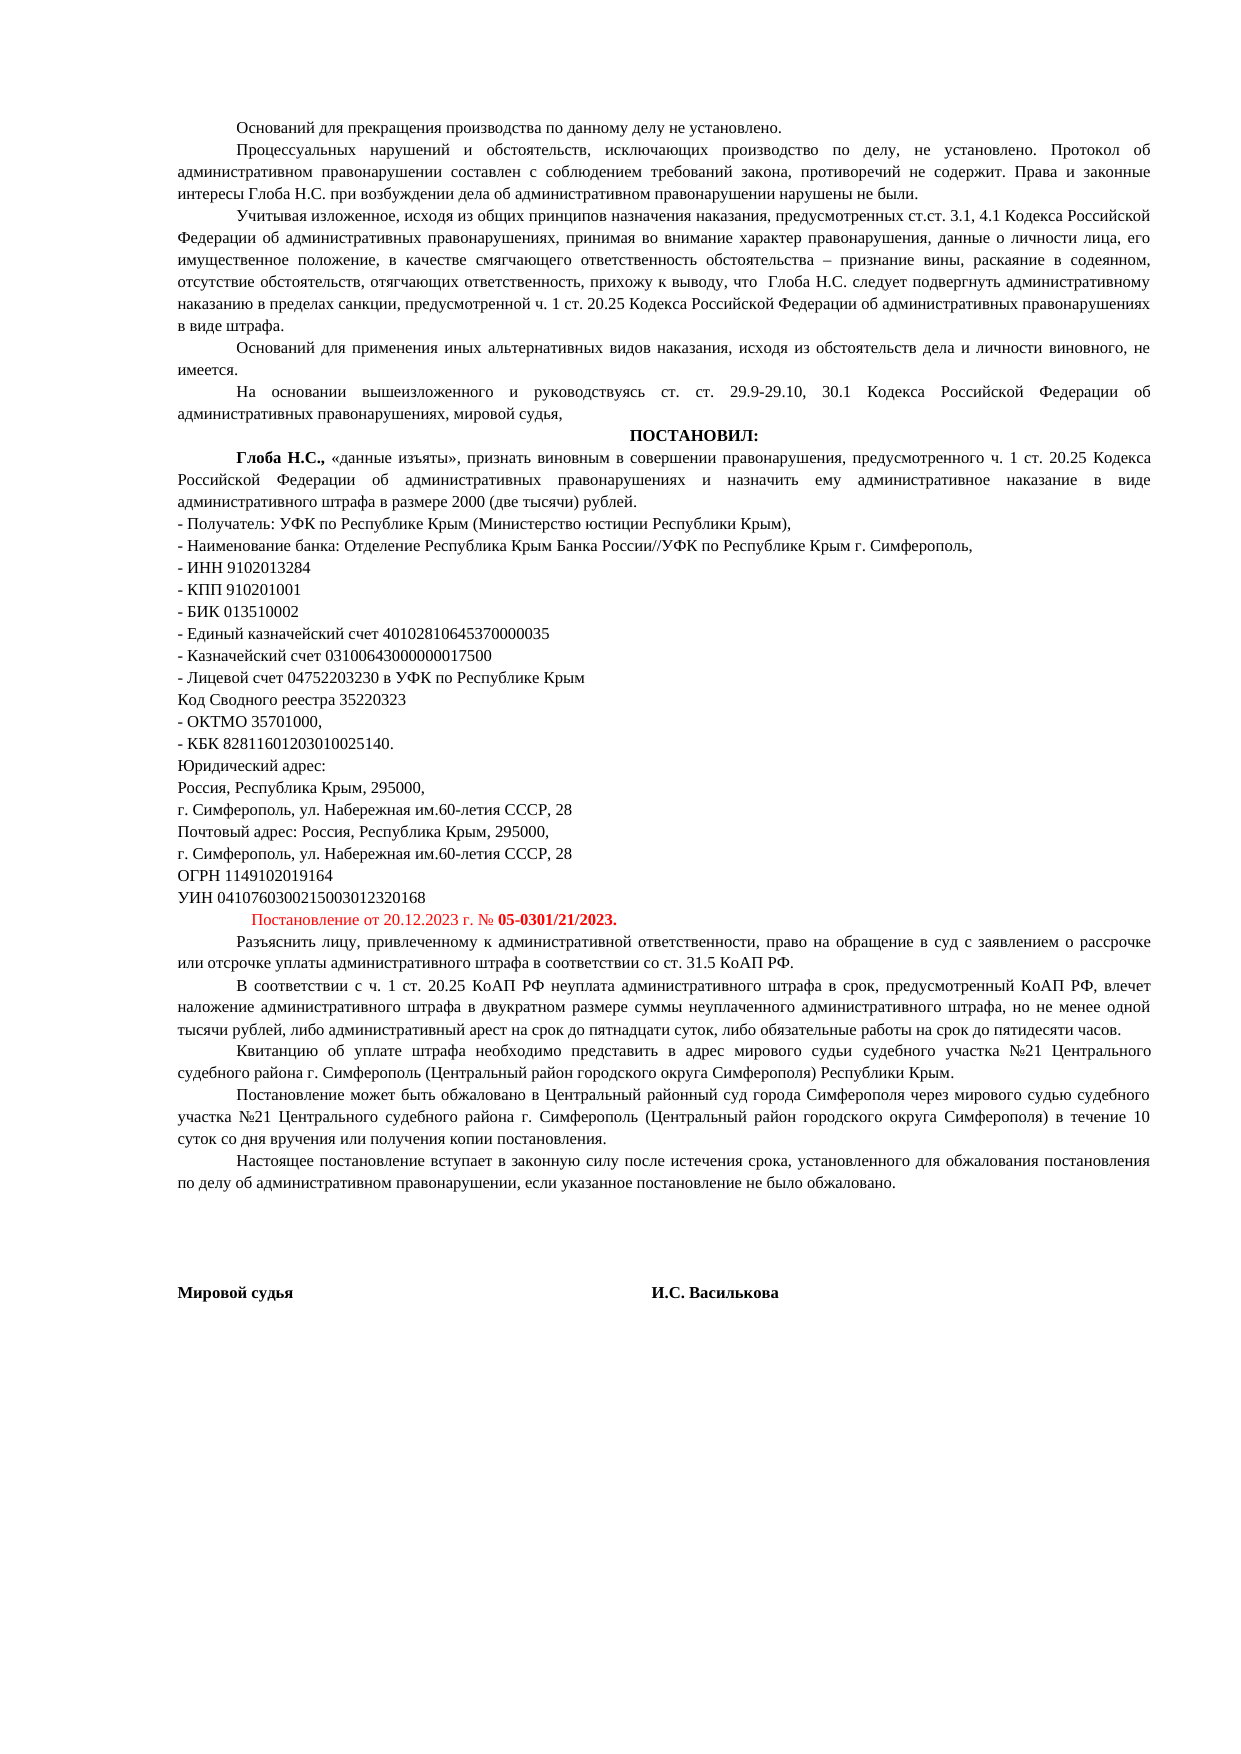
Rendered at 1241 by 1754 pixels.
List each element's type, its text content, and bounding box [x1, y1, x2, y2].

text Постановление от 20.12.2023 г. № 05-0301/21/2023. [177, 909, 1152, 928]
text - КБК 82811601203010025140. [177, 733, 1152, 753]
text - КПП 910201001 [177, 580, 1152, 599]
text Настоящее постановление вступает в законную силу после истечения срока, установленного для обжалования постановления по делу об административном правонарушении, если указанное постановление не было обжаловано. [177, 1151, 1152, 1192]
text Процессуальных нарушений и обстоятельств, исключающих производство по делу, не установлено. Протокол об административном правонарушении составлен с соблюдением требований закона, противоречий не содержит. Права и законные интересы Глоба Н.С. при возбуждении дела об административном правонарушении нарушены не были. [177, 140, 1152, 203]
text Оснований для прекращения производства по данному делу не установлено. [177, 118, 1152, 137]
text Почтовый адрес: Россия, Республика Крым, 295000, [177, 821, 1152, 841]
text Код Сводного реестра 35220323 [177, 689, 1152, 709]
text ОГРН 1149102019164 [177, 865, 1152, 884]
text Глоба Н.С., «данные изъяты», признать виновным в совершении правонарушения, предусмотренного ч. 1 ст. 20.25 Кодекса Российской Федерации об административных правонарушениях и назначить ему административное наказание в виде административного штрафа в размере 2000 (две тысячи) рублей. [177, 448, 1152, 511]
text - ИНН 9102013284 [177, 558, 1152, 577]
text - Получатель: УФК по Республике Крым (Министерство юстиции Республики Крым), [177, 514, 1152, 533]
text Учитывая изложенное, исходя из общих принципов назначения наказания, предусмотренных ст.ст. 3.1, 4.1 Кодекса Российской Федерации об административных правонарушениях, принимая во внимание характер правонарушения, данные о личности лица, его имущественное положение, в качестве смягчающего ответственность обстоятельства – признание вины, раскаяние в содеянном, отсутствие обстоятельств, отягчающих ответственность, прихожу к выводу, что Глоба Н.С. следует подвергнуть административному наказанию в пределах санкции, предусмотренной ч. 1 ст. 20.25 Кодекса Российской Федерации об административных правонарушениях в виде штрафа. [177, 206, 1152, 335]
text Мировой судья И.С. Василькова [177, 1283, 1152, 1302]
text На основании вышеизложенного и руководствуясь ст. ст. 29.9-29.10, 30.1 Кодекса Российской Федерации об административных правонарушениях, мировой судья, [177, 382, 1152, 423]
text - Единый казначейский счет 40102810645370000035 [177, 624, 1152, 643]
text В соответствии с ч. 1 ст. 20.25 КоАП РФ неуплата административного штрафа в срок, предусмотренный КоАП РФ, влечет наложение административного штрафа в двукратном размере суммы неуплаченного административного штрафа, но не менее одной тысячи рублей, либо административный арест на срок до пятнадцати суток, либо обязательные работы на срок до пятидесяти часов. [177, 975, 1152, 1038]
text Разъяснить лицу, привлеченному к административной ответственности, право на обращение в суд с заявлением о рассрочке или отсрочке уплаты административного штрафа в соответствии со ст. 31.5 КоАП РФ. [177, 931, 1152, 972]
text Россия, Республика Крым, 295000, [177, 777, 1152, 797]
text г. Симферополь, ул. Набережная им.60-летия СССР, 28 [177, 799, 1152, 819]
text ПОСТАНОВИЛ: [177, 426, 1152, 445]
text Постановление может быть обжаловано в Центральный районный суд города Симферополя через мирового судью судебного участка №21 Центрального судебного района г. Симферополь (Центральный район городского округа Симферополя) в течение 10 суток со дня вручения или получения копии постановления. [177, 1085, 1152, 1148]
text Оснований для применения иных альтернативных видов наказания, исходя из обстоятельств дела и личности виновного, не имеется. [177, 338, 1152, 379]
text - БИК 013510002 [177, 602, 1152, 621]
text Квитанцию об уплате штрафа необходимо представить в адрес мирового судьи судебного участка №21 Центрального судебного района г. Симферополь (Центральный район городского округа Симферополя) Республики Крым. [177, 1041, 1152, 1082]
text - Наименование банка: Отделение Республика Крым Банка России//УФК по Республике Крым г. Симферополь, [177, 536, 1152, 555]
text - Лицевой счет 04752203230 в УФК по Республике Крым [177, 668, 1152, 687]
text - Казначейский счет 03100643000000017500 [177, 646, 1152, 665]
text г. Симферополь, ул. Набережная им.60-летия СССР, 28 [177, 843, 1152, 863]
text УИН 0410760300215003012320168 [177, 887, 1152, 907]
text Юридический адрес: [177, 756, 1152, 775]
text - ОКТМО 35701000, [177, 712, 1152, 731]
